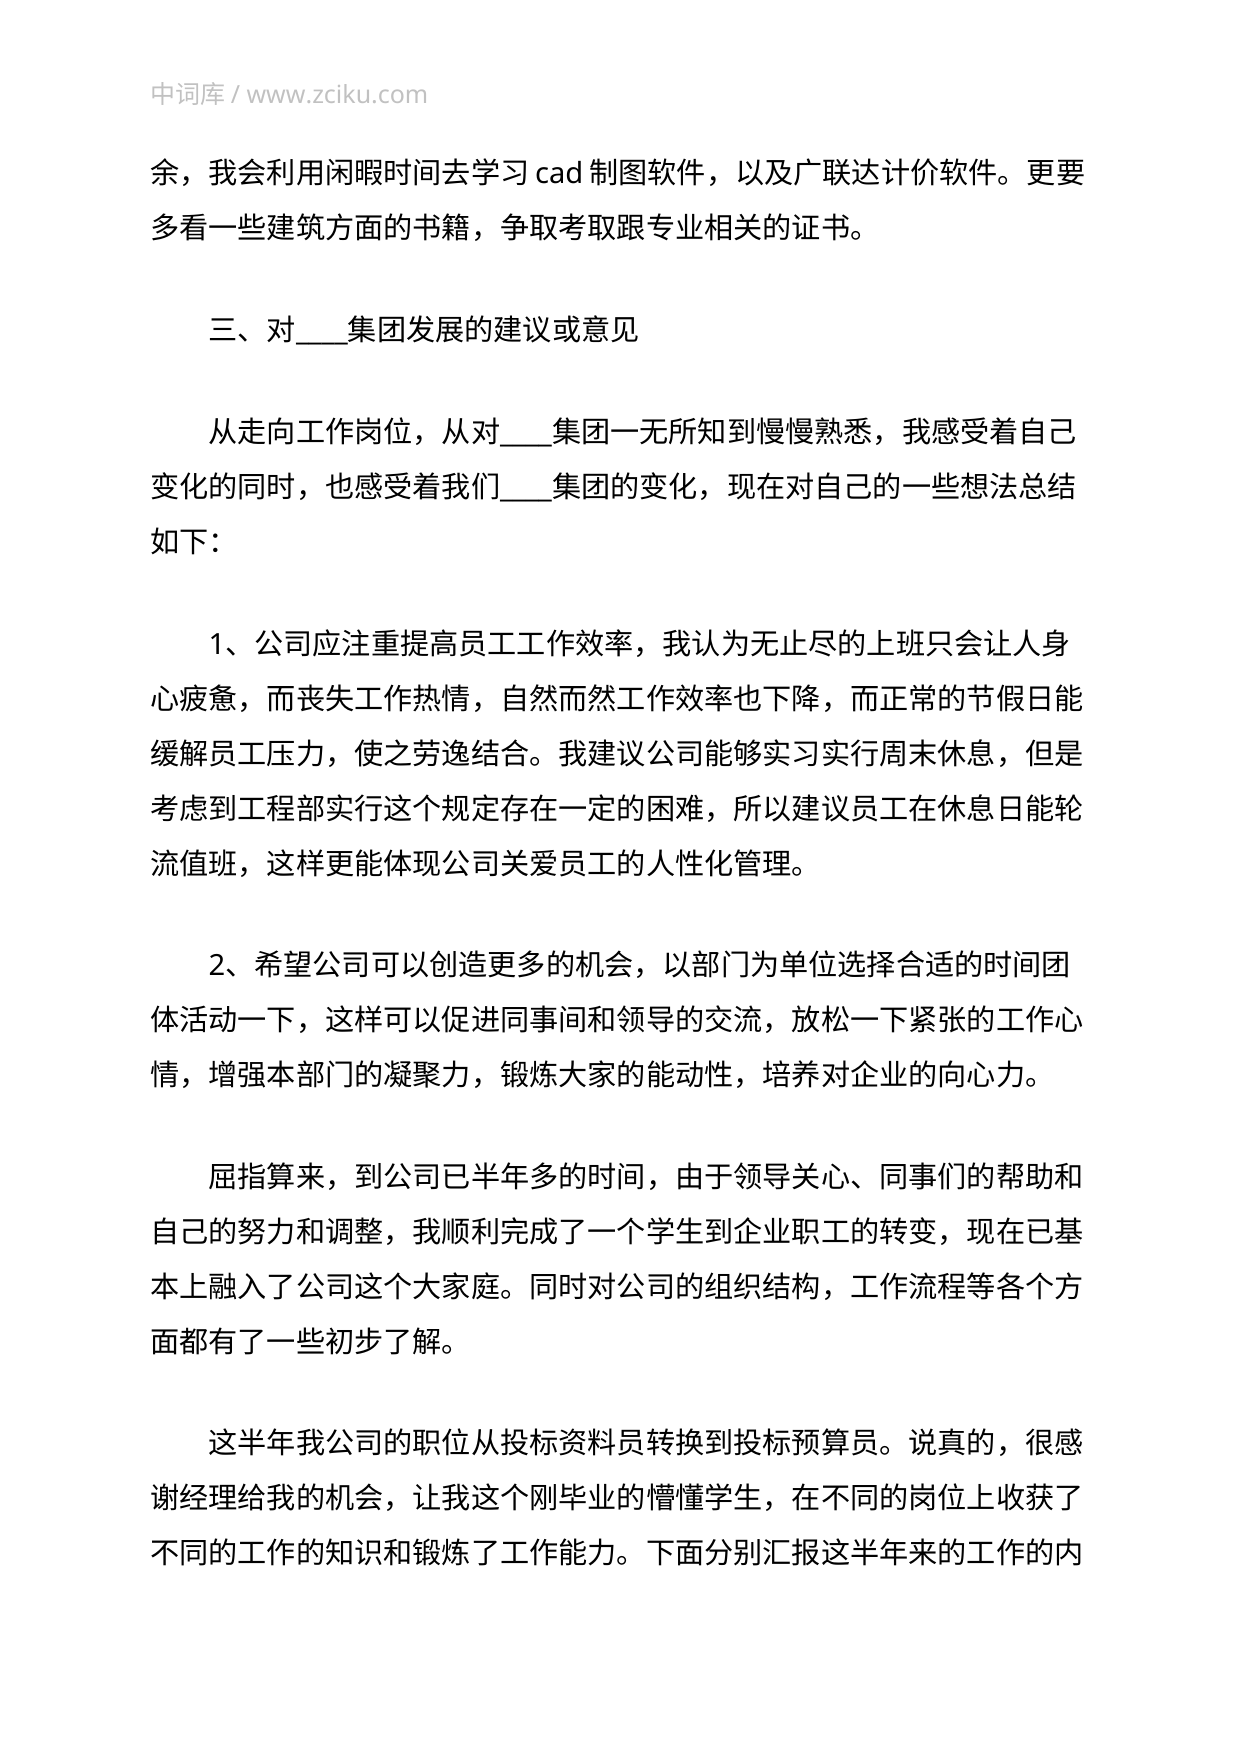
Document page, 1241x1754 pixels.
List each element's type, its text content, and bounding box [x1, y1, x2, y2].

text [150, 150, 1090, 247]
text 1、公司应注重提高员工工作效率，我认为无止尽的上班只会让人身心疲惫，而丧失工作热情，自然而然工作效率也下降，而正常的节假日能缓解员工压力，使之劳逸结合。我建议公司能够实习实行周末休息，但是考虑到工程部实行这个规定存在一定的困难，所以建议员工在休息日能轮流值班，这样更能体现公司关爱员工的人性化管理。 [150, 621, 1090, 882]
text 三、对____集团发展的建议或意见 [150, 307, 1090, 349]
text 屈指算来，到公司已半年多的时间，由于领导关心、同事们的帮助和自己的努力和调整，我顺利完成了一个学生到企业职工的转变，现在已基本上融入了公司这个大家庭。同时对公司的组织结构，工作流程等各个方面都有了一些初步了解。 [150, 1154, 1090, 1361]
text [150, 1420, 1090, 1572]
text 2、希望公司可以创造更多的机会，以部门为单位选择合适的时间团体活动一下，这样可以促进同事间和领导的交流，放松一下紧张的工作心情，增强本部门的凝聚力，锻炼大家的能动性，培养对企业的向心力。 [150, 942, 1090, 1094]
text 从走向工作岗位，从对____集团一无所知到慢慢熟悉，我感受着自己变化的同时，也感受着我们____集团的变化，现在对自己的一些想法总结如下： [150, 409, 1090, 561]
